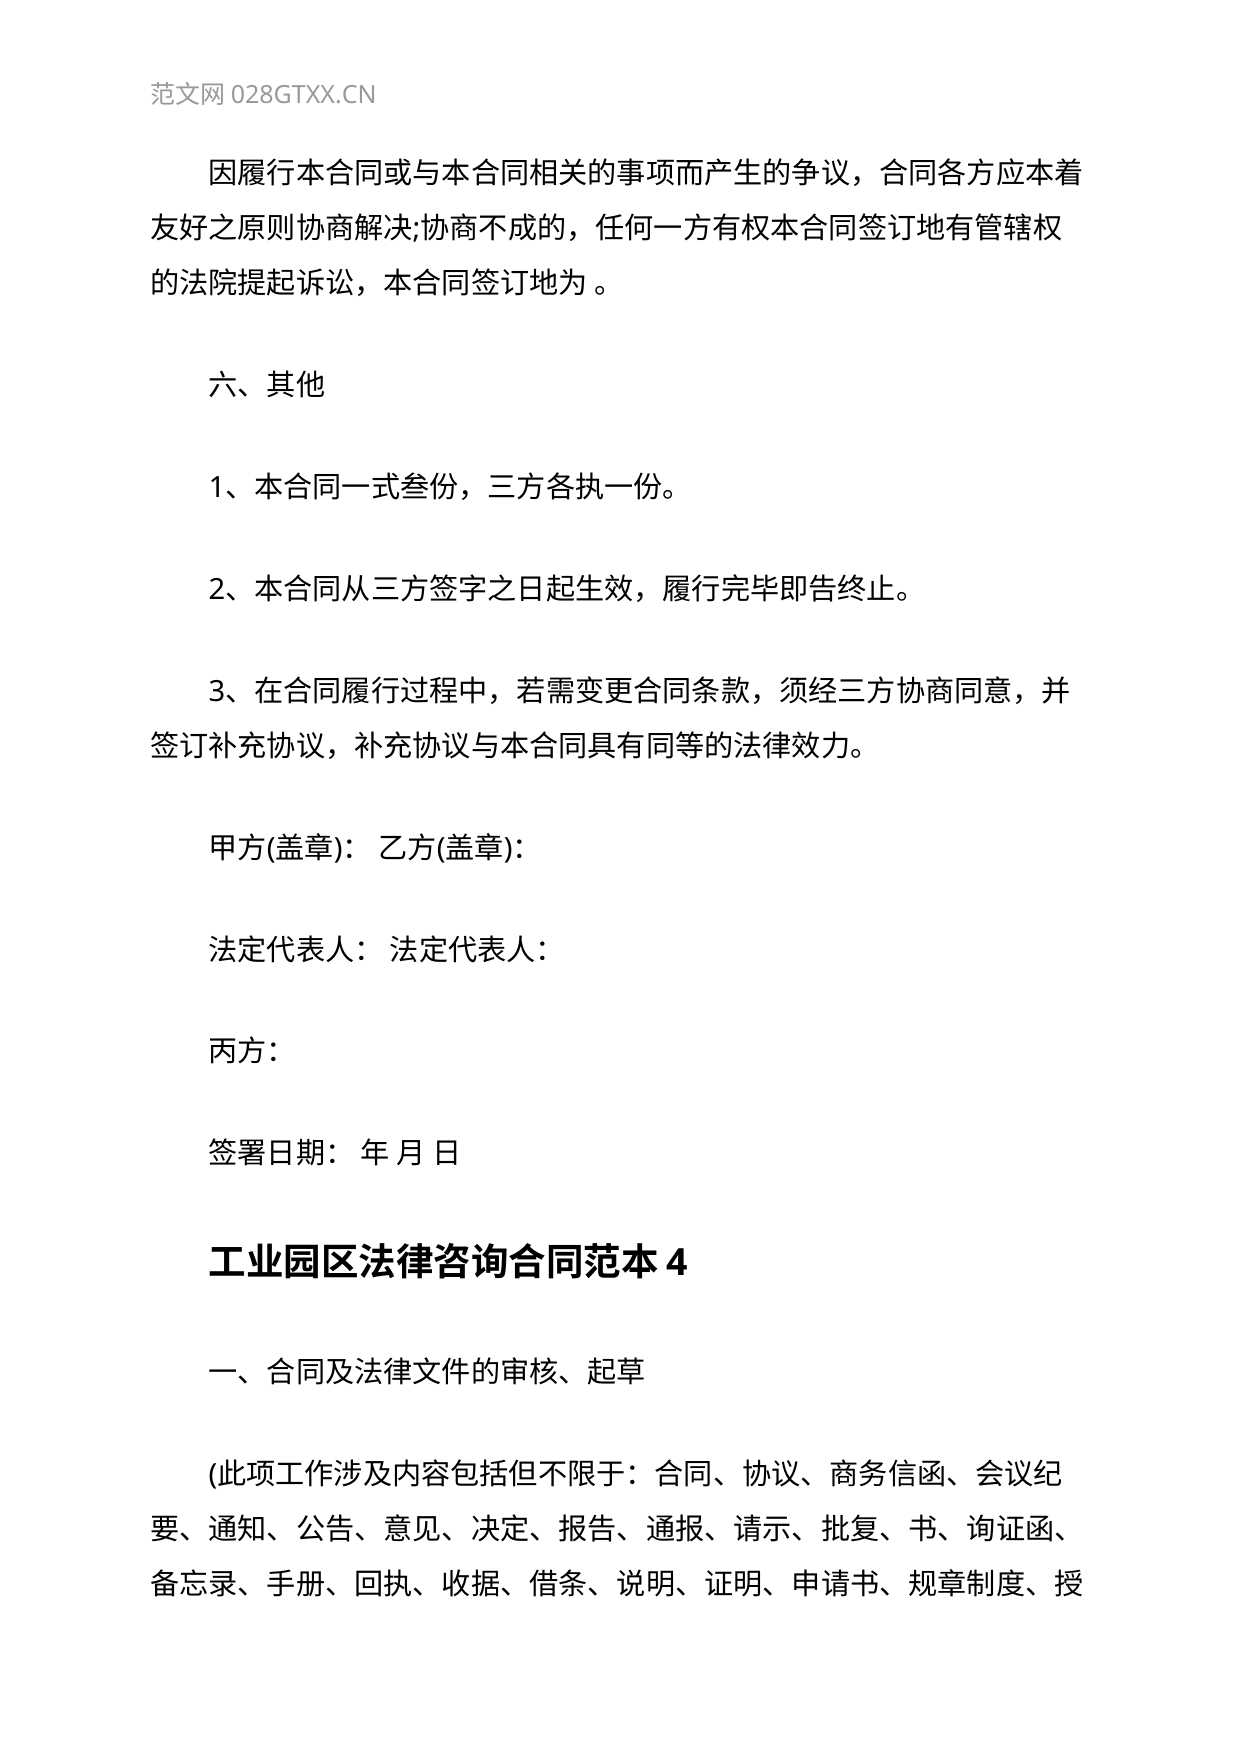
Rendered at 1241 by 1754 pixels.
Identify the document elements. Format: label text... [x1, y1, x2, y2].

text 六、其他 [150, 362, 1090, 404]
text 3、在合同履行过程中，若需变更合同条款，须经三方协商同意，并签订补充协议，补充协议与本合同具有同等的法律效力。 [150, 667, 1090, 765]
text 1、本合同一式叁份，三方各执一份。 [150, 463, 1090, 506]
text 法定代表人： 法定代表人： [150, 926, 1090, 968]
text 签署日期： 年 月 日 [150, 1130, 1090, 1172]
text 工业园区法律咨询合同范本4 [150, 1231, 1090, 1286]
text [150, 1451, 1090, 1603]
text 丙方： [150, 1028, 1090, 1070]
text 因履行本合同或与本合同相关的事项而产生的争议，合同各方应本着友好之原则协商解决;协商不成的，任何一方有权本合同签订地有管辖权的法院提起诉讼，本合同签订地为 。 [150, 150, 1090, 302]
text 甲方(盖章)： 乙方(盖章)： [150, 824, 1090, 867]
text 一、合同及法律文件的审核、起草 [150, 1349, 1090, 1391]
text 2、本合同从三方签字之日起生效，履行完毕即告终止。 [150, 565, 1090, 608]
